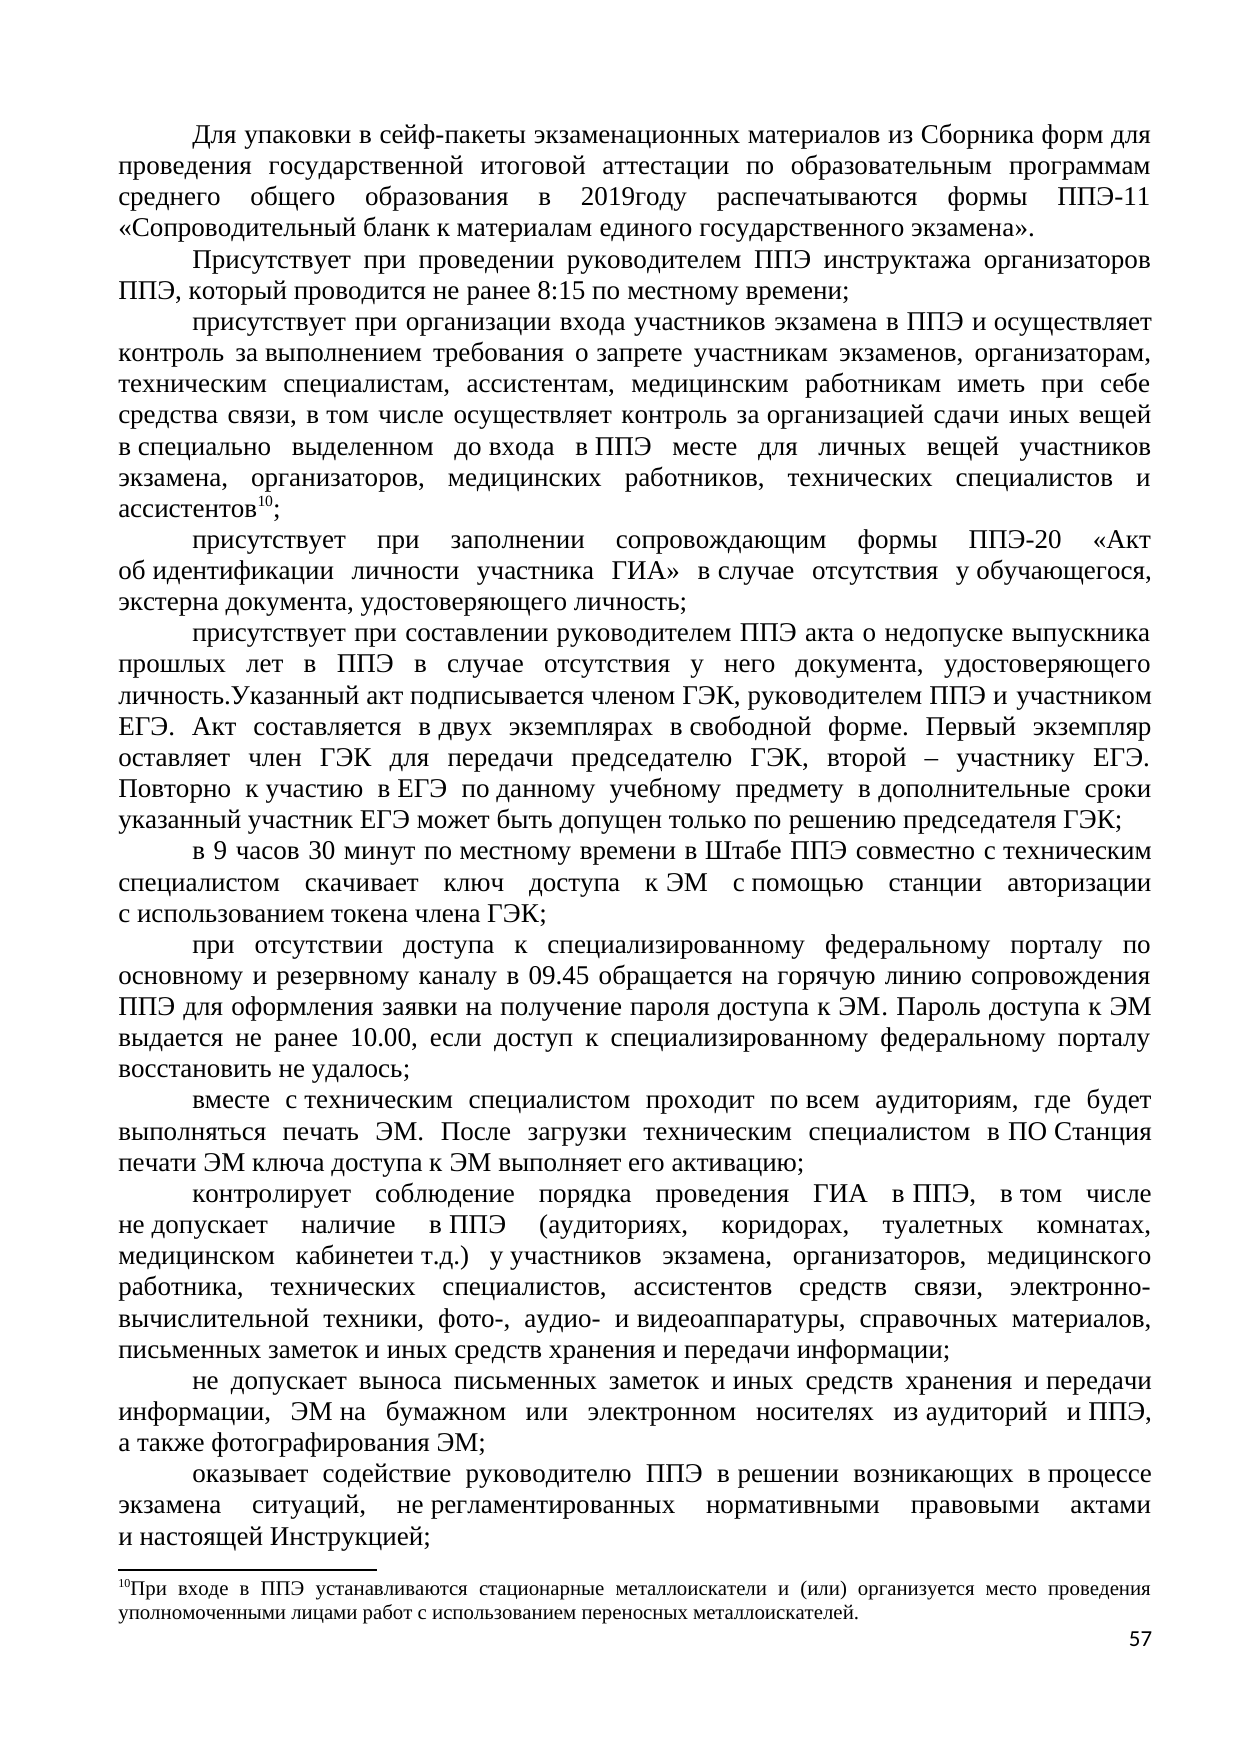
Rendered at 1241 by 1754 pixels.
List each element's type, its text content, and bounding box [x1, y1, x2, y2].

text не допускает выноса письменных заметок и иных средств хранения и передачи информации, ЭМ на бумажном или электронном носителях из аудиторий и ППЭ, а также фотографирования ЭМ; [118, 1364, 1152, 1457]
text в 9 часов 30 минут по местному времени в Штабе ППЭ совместно с техническим специалистом скачивает ключ доступа к ЭМ с помощью станции авторизации с использованием токена члена ГЭК; [118, 834, 1152, 928]
text присутствует при составлении руководителем ППЭ акта о недопуске выпускника прошлых лет в ППЭ в случае отсутствия у него документа, удостоверяющего личность.Указанный акт подписывается членом ГЭК, руководителем ППЭ и участником ЕГЭ. Акт составляется в двух экземплярах в свободной форме. Первый экземпляр оставляет член ГЭК для передачи председателю ГЭК, второй – участнику ЕГЭ. Повторно к участию в ЕГЭ по данному учебному предмету в дополнительные сроки указанный участник ЕГЭ может быть допущен только по решению председателя ГЭК; [118, 616, 1152, 834]
text присутствует при заполнении сопровождающим формы ППЭ-20 «Акт об идентификации личности участника ГИА» в случае отсутствия у обучающегося, экстерна документа, удостоверяющего личность; [118, 523, 1152, 616]
text при отсутствии доступа к специализированному федеральному порталу по основному и резервному каналу в 09.45 обращается на горячую линию сопровождения ППЭ для оформления заявки на получение пароля доступа к ЭМ. Пароль доступа к ЭМ выдается не ранее 10.00, если доступ к специализированному федеральному порталу восстановить не удалось; [118, 928, 1152, 1084]
text оказывает содействие руководителю ППЭ в решении возникающих в процессе экзамена ситуаций, не регламентированных нормативными правовыми актами и настоящей Инструкцией; [118, 1457, 1152, 1551]
text Для упаковки в сейф-пакеты экзаменационных материалов из Сборника форм для проведения государственной итоговой аттестации по образовательным программам среднего общего образования в 2019году распечатываются формы ППЭ-11 «Сопроводительный бланк к материалам единого государственного экзамена». [118, 118, 1152, 243]
text вместе с техническим специалистом проходит по всем аудиториям, где будет выполняться печать ЭМ. После загрузки техническим специалистом в ПО Станция печати ЭМ ключа доступа к ЭМ выполняет его активацию; [118, 1084, 1152, 1177]
text Присутствует при проведении руководителем ППЭ инструктажа организаторов ППЭ, который проводится не ранее 8:15 по местному времени; [118, 243, 1152, 305]
text контролирует соблюдение порядка проведения ГИА в ППЭ, в том числе не допускает наличие в ППЭ (аудиториях, коридорах, туалетных комнатах, медицинском кабинетеи т.д.) у участников экзамена, организаторов, медицинского работника, технических специалистов, ассистентов средств связи, электронно-вычислительной техники, фото-, аудио- и видеоаппаратуры, справочных материалов, письменных заметок и иных средств хранения и передачи информации; [118, 1177, 1152, 1364]
text присутствует при организации входа участников экзамена в ППЭ и осуществляет контроль за выполнением требования о запрете участникам экзаменов, организаторам, техническим специалистам, ассистентам, медицинским работникам иметь при себе средства связи, в том числе осуществляет контроль за организацией сдачи иных вещей в специально выделенном до входа в ППЭ месте для личных вещей участников экзамена, организаторов, медицинских работников, технических специалистов и ассистентов; [118, 305, 1152, 523]
